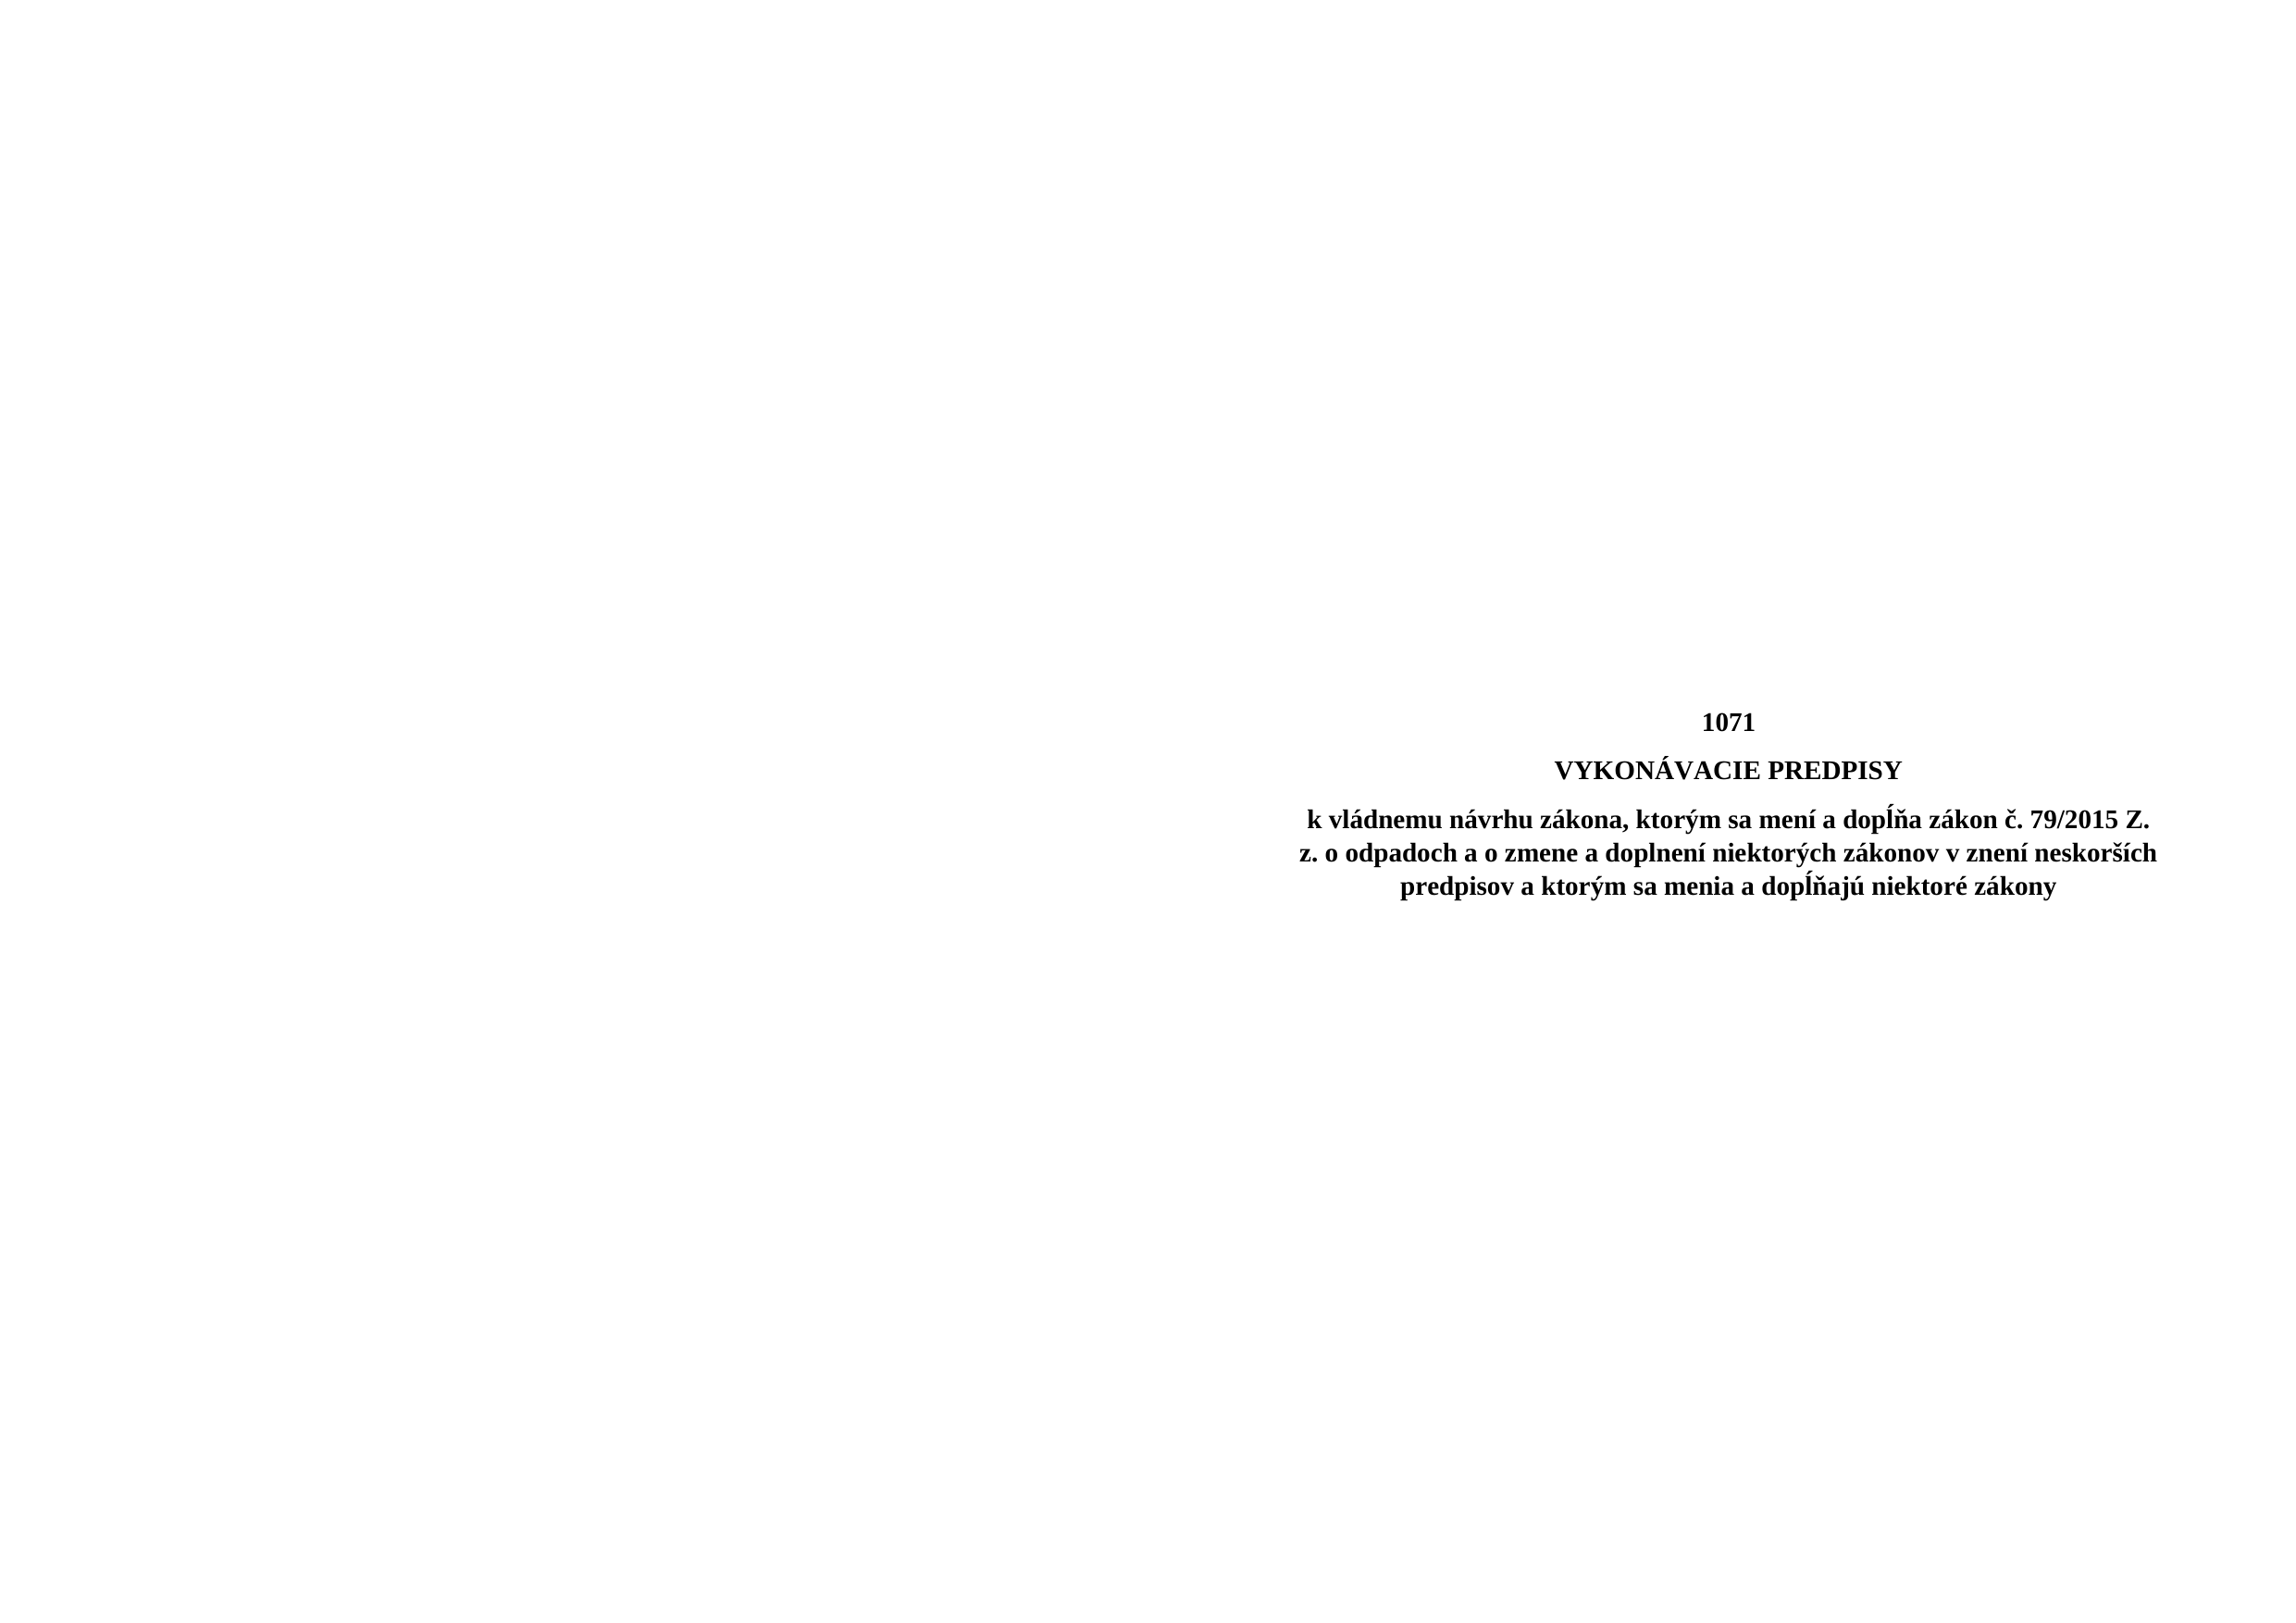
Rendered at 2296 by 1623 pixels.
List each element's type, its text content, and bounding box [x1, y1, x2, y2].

text VYKONÁVACIE PREDPISY [1298, 754, 2159, 786]
text k vládnemu návrhu zákona, ktorým sa mení a dopĺňa zákon č. 79/2015 Z. z. o odpadoch a o zmene a doplnení niektorých zákonov v znení neskorších predpisov a ktorým sa menia a dopĺňajú niektoré zákony [1298, 803, 2159, 901]
text 1071 [1298, 706, 2159, 737]
